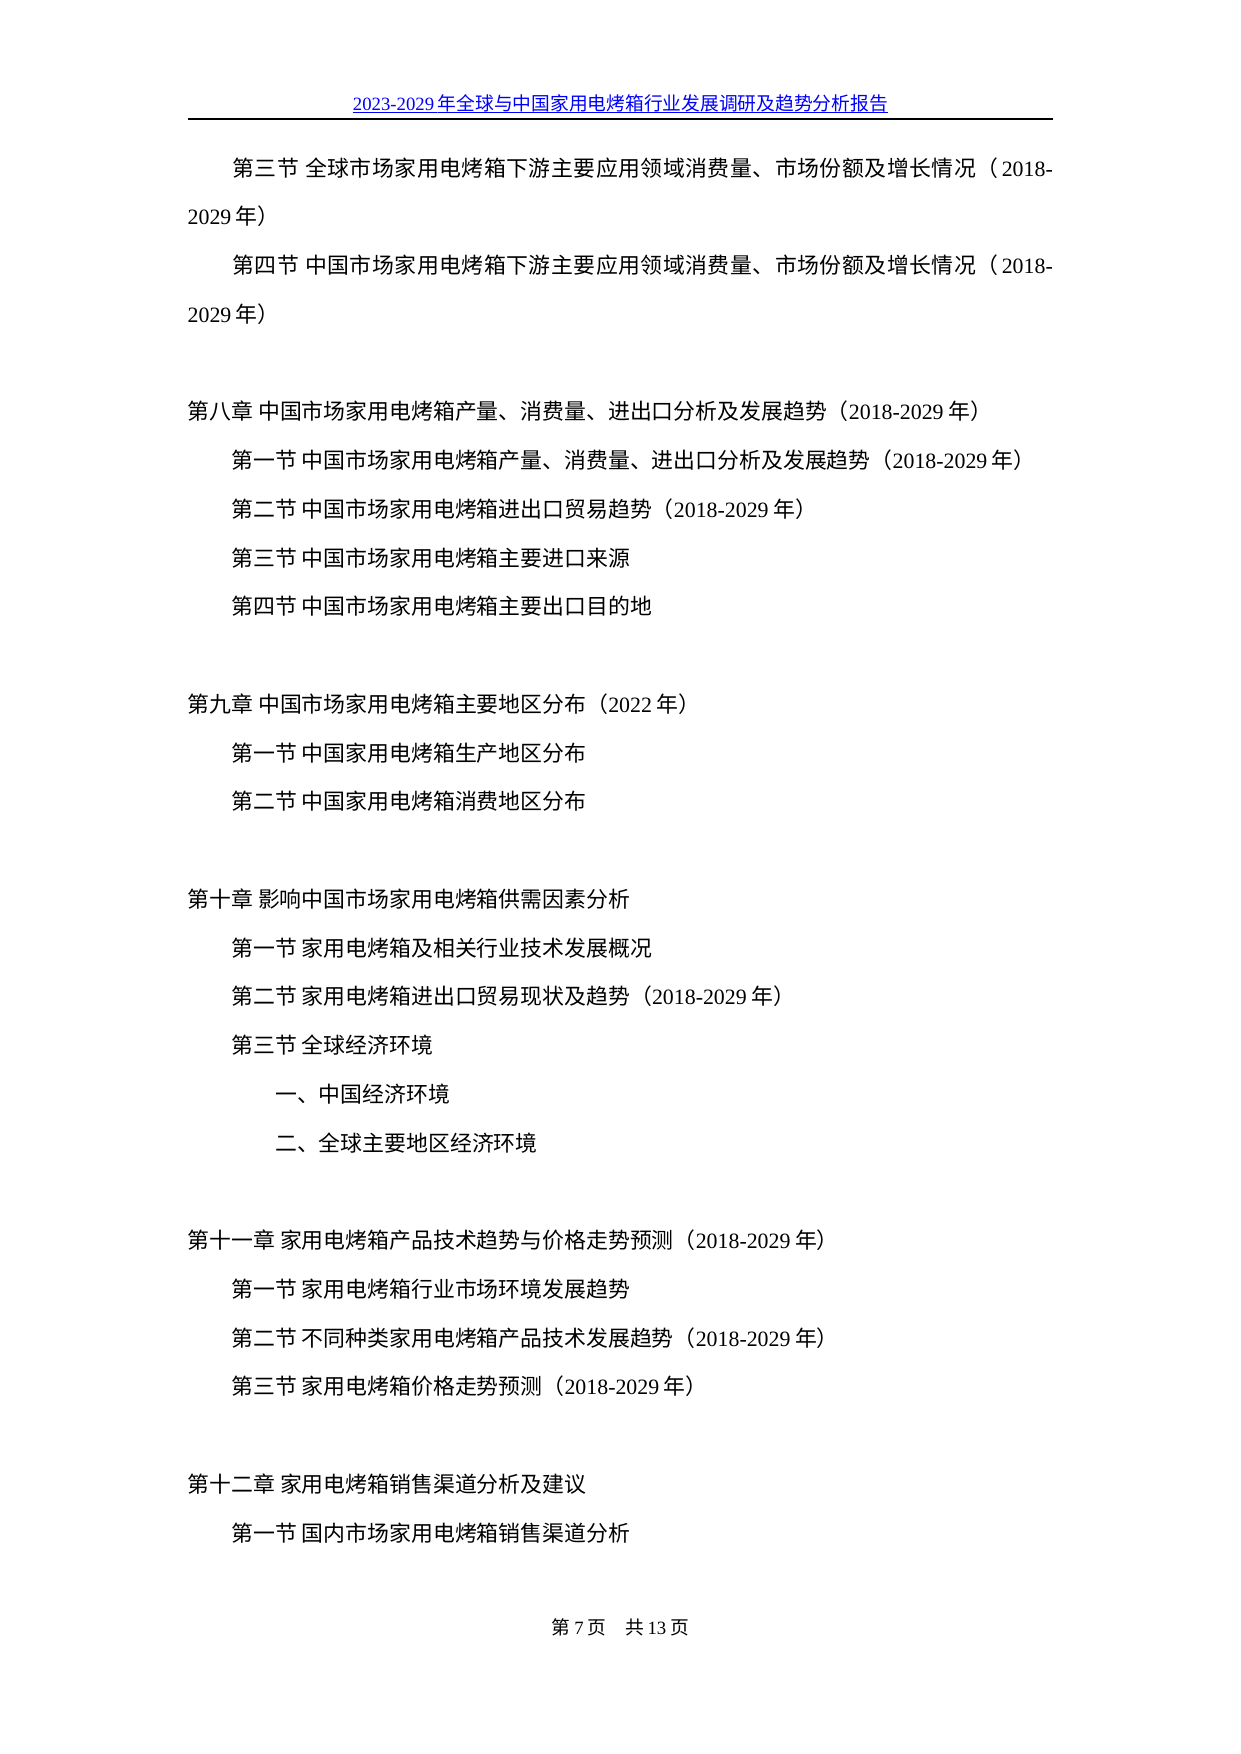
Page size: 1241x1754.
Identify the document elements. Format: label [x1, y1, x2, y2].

text [187, 150, 1053, 1548]
